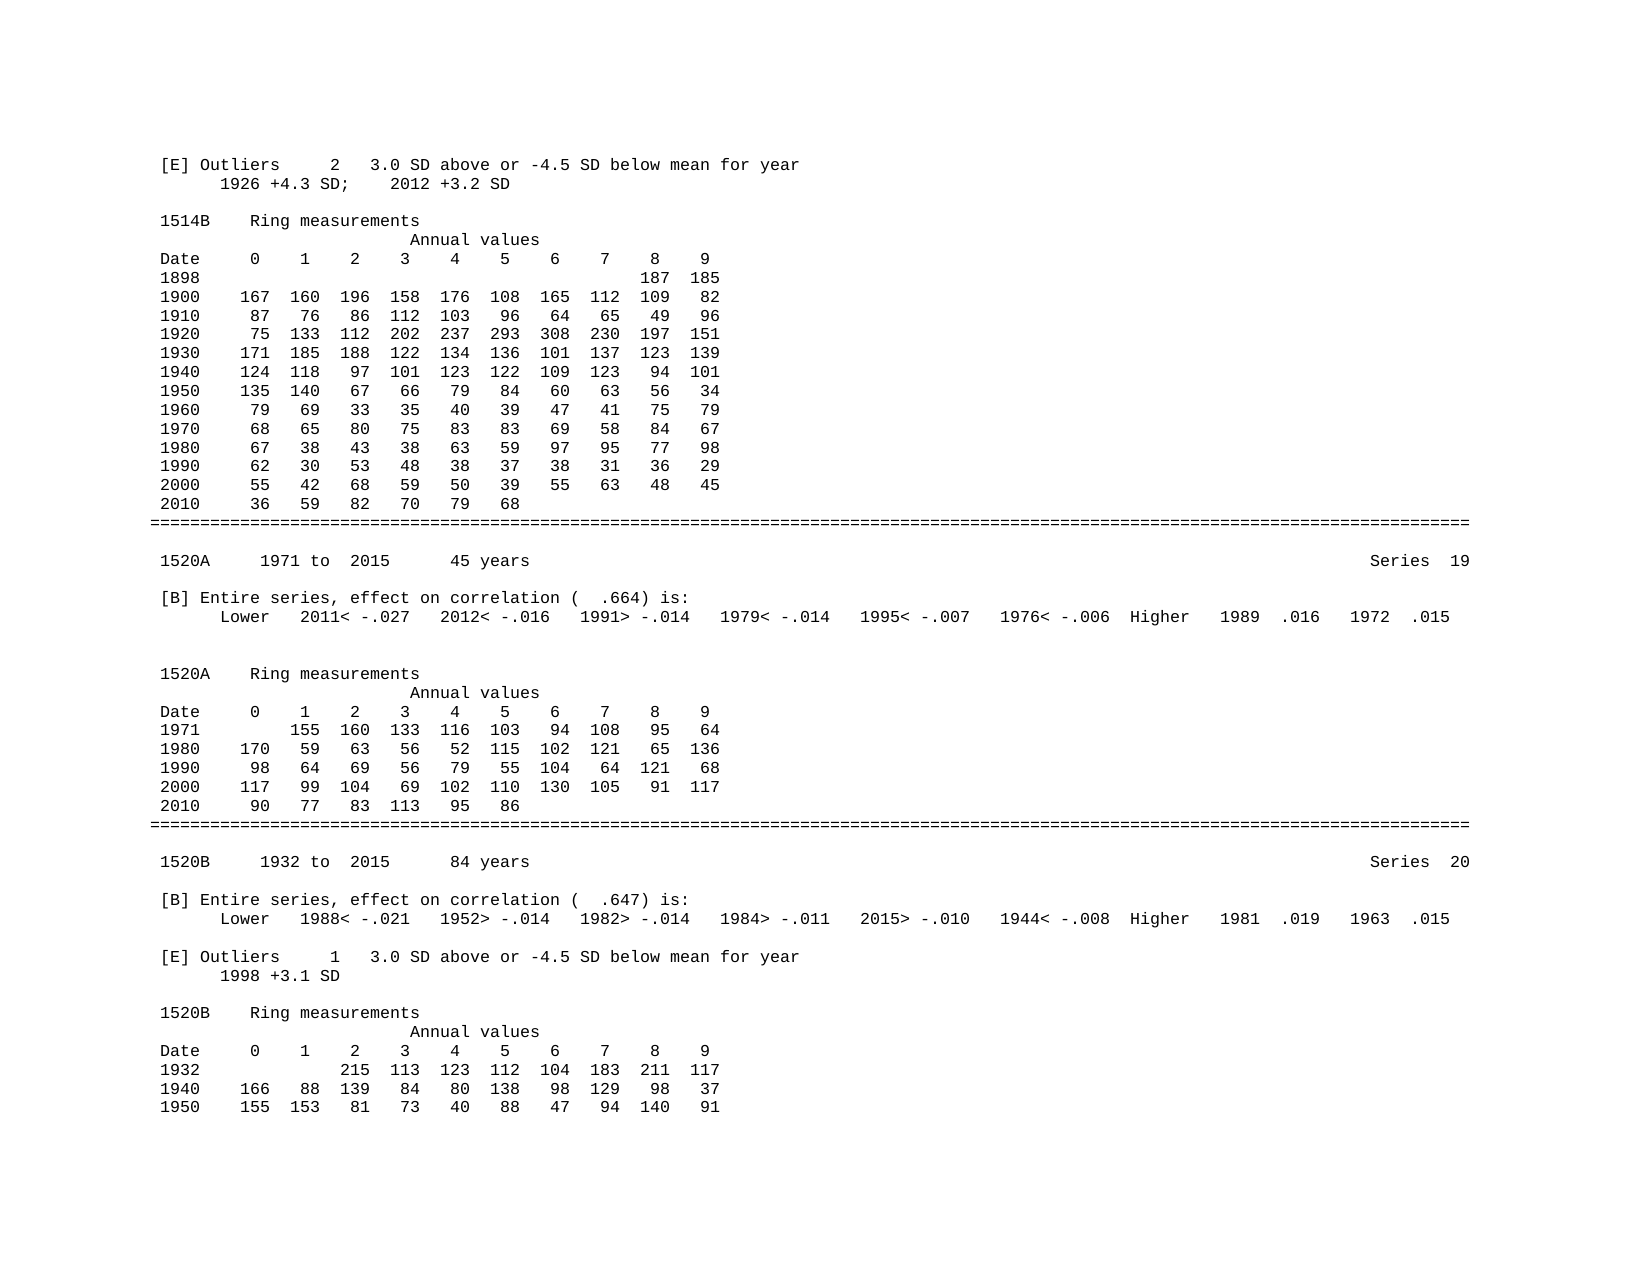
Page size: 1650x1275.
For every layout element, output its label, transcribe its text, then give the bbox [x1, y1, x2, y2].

text 1980 67 38 43 38 63 59 97 95 77 98 [150, 439, 1500, 458]
text [B] Entire series, effect on correlation ( .664) is: [150, 590, 1500, 609]
text 1926 +4.3 SD; 2012 +3.2 SD [150, 175, 1500, 194]
text 1520B 1932 to 2015 84 years Series 20 [150, 854, 1500, 873]
text Lower 2011< -.027 2012< -.016 1991> -.014 1979< -.014 1995< -.007 1976< -.006 Higher 1989 .016 1972 .015 [150, 609, 1500, 628]
text 1520A Ring measurements [150, 665, 1500, 684]
text Date 0 1 2 3 4 5 6 7 8 9 [150, 703, 1500, 722]
text 1971 155 160 133 116 103 94 108 95 64 [150, 722, 1500, 741]
text 1898 187 185 [150, 269, 1500, 288]
text ==================================================================================================================================== [150, 514, 1500, 533]
text 1970 68 65 80 75 83 83 69 58 84 67 [150, 420, 1500, 439]
text Annual values [150, 684, 1500, 703]
text Date 0 1 2 3 4 5 6 7 8 9 [150, 251, 1500, 269]
text 1930 171 185 188 122 134 136 101 137 123 139 [150, 345, 1500, 364]
text 1998 +3.1 SD [150, 967, 1500, 986]
text 2000 55 42 68 59 50 39 55 63 48 45 [150, 477, 1500, 496]
text [B] Entire series, effect on correlation ( .647) is: [150, 892, 1500, 911]
text 1990 98 64 69 56 79 55 104 64 121 68 [150, 760, 1500, 778]
text 1910 87 76 86 112 103 96 64 65 49 96 [150, 307, 1500, 326]
text Lower 1988< -.021 1952> -.014 1982> -.014 1984> -.011 2015> -.010 1944< -.008 Higher 1981 .019 1963 .015 [150, 911, 1500, 929]
text 2010 36 59 82 70 79 68 [150, 496, 1500, 514]
text ==================================================================================================================================== [150, 816, 1500, 835]
text [E] Outliers 1 3.0 SD above or -4.5 SD below mean for year [150, 948, 1500, 967]
text 1520A 1971 to 2015 45 years Series 19 [150, 552, 1500, 571]
text 1980 170 59 63 56 52 115 102 121 65 136 [150, 741, 1500, 760]
text 2010 90 77 83 113 95 86 [150, 797, 1500, 816]
text 1920 75 133 112 202 237 293 308 230 197 151 [150, 326, 1500, 345]
text Annual values [150, 1024, 1500, 1042]
text 1514B Ring measurements [150, 213, 1500, 232]
text 1990 62 30 53 48 38 37 38 31 36 29 [150, 458, 1500, 477]
text 1520B Ring measurements [150, 1005, 1500, 1024]
text 1950 155 153 81 73 40 88 47 94 140 91 [150, 1099, 1500, 1118]
text Date 0 1 2 3 4 5 6 7 8 9 [150, 1042, 1500, 1061]
text Annual values [150, 232, 1500, 251]
text 1940 166 88 139 84 80 138 98 129 98 37 [150, 1080, 1500, 1099]
text 2000 117 99 104 69 102 110 130 105 91 117 [150, 778, 1500, 797]
text 1940 124 118 97 101 123 122 109 123 94 101 [150, 364, 1500, 383]
text 1960 79 69 33 35 40 39 47 41 75 79 [150, 401, 1500, 420]
text 1900 167 160 196 158 176 108 165 112 109 82 [150, 288, 1500, 307]
text 1950 135 140 67 66 79 84 60 63 56 34 [150, 383, 1500, 401]
text 1932 215 113 123 112 104 183 211 117 [150, 1061, 1500, 1080]
text [E] Outliers 2 3.0 SD above or -4.5 SD below mean for year [150, 156, 1500, 175]
